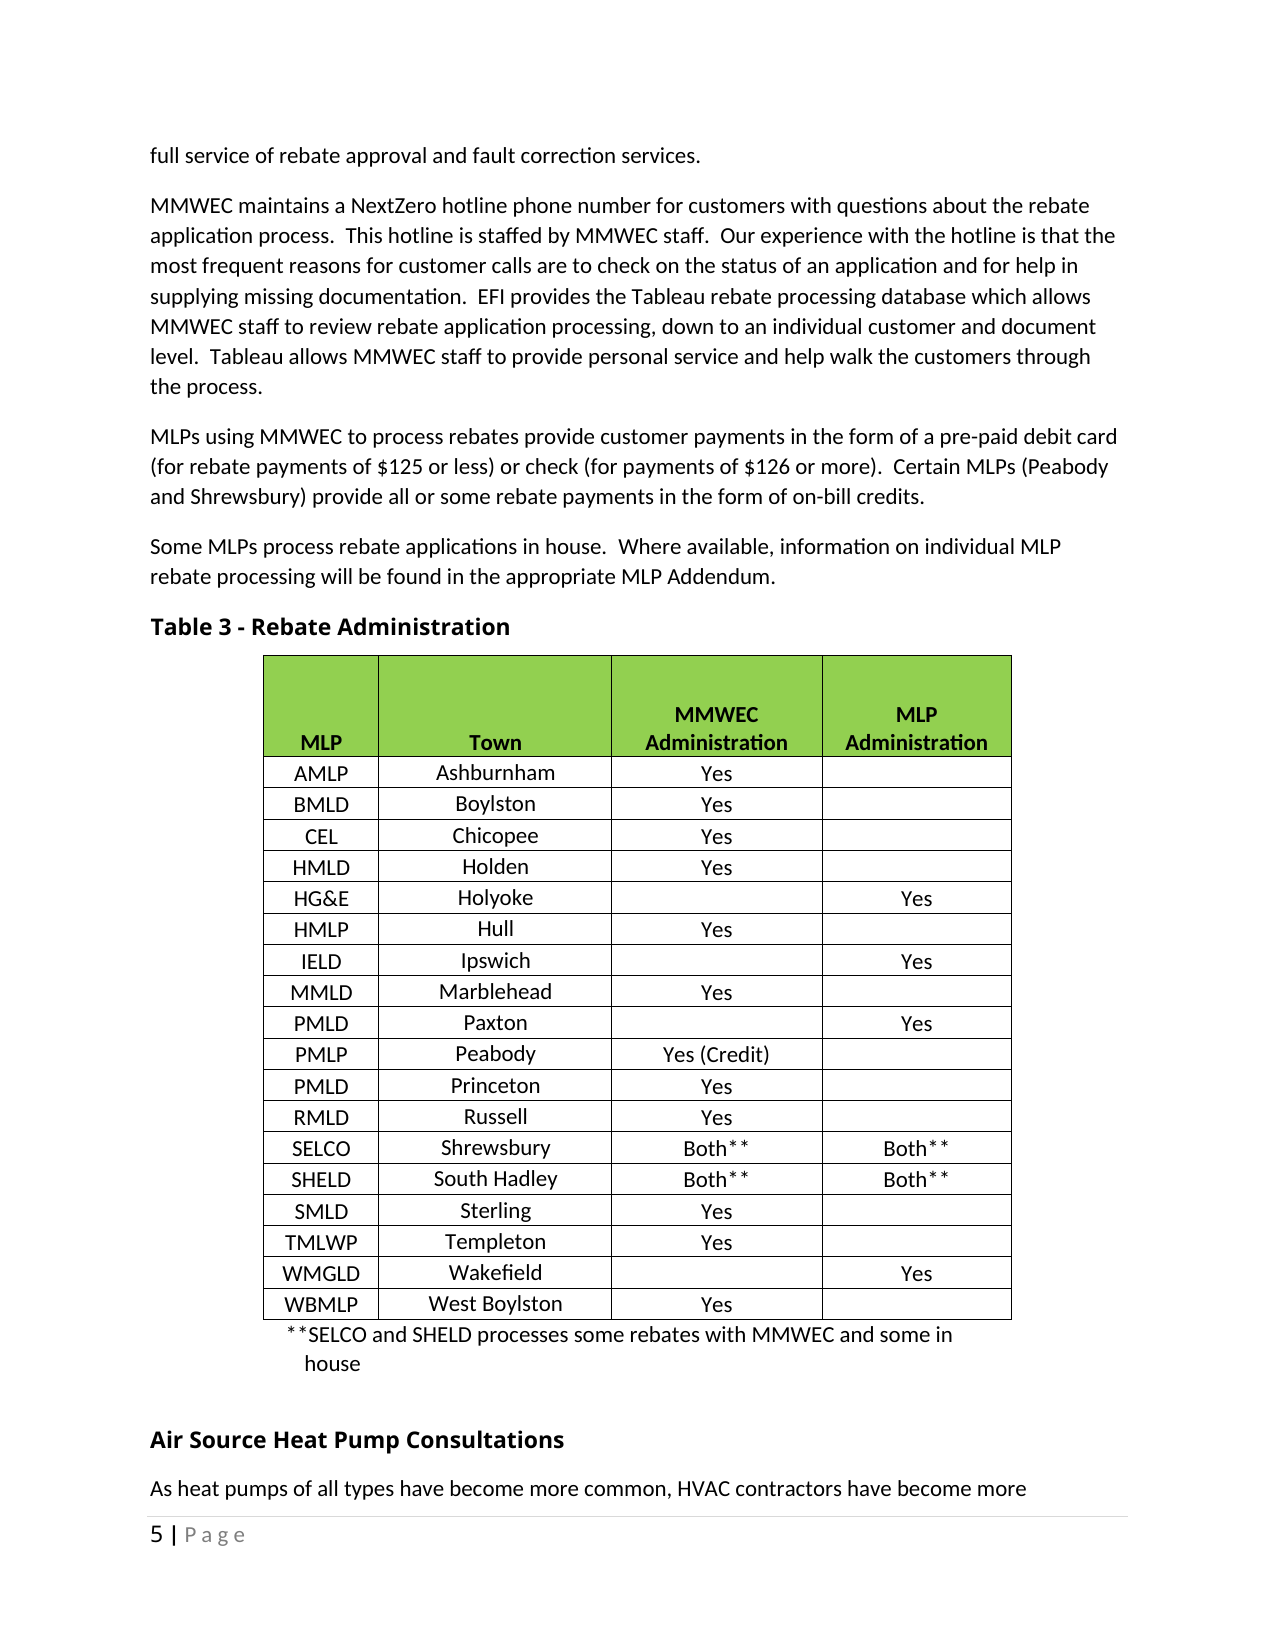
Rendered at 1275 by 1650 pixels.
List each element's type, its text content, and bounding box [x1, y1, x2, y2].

table_cell [823, 1289, 1011, 1319]
table_cell Yes [612, 1195, 822, 1225]
table_cell [823, 914, 1011, 944]
table_cell [823, 757, 1011, 787]
table_cell Yes [823, 1007, 1011, 1037]
table_cell HMLD [264, 851, 378, 881]
table_cell [823, 1070, 1011, 1100]
table_cell Sterling [379, 1195, 611, 1225]
table_header MLP Administration [823, 656, 1011, 756]
table_cell Peabody [379, 1039, 611, 1069]
table_cell Russell [379, 1101, 611, 1131]
table_cell Princeton [379, 1070, 611, 1100]
table_cell Hull [379, 914, 611, 944]
table_cell Both** [612, 1132, 822, 1162]
table_cell [612, 1007, 822, 1037]
subtitle Table 3 - Rebate Administration [150, 611, 1139, 642]
table_cell Holyoke [379, 882, 611, 912]
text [150, 142, 1121, 170]
table_cell AMLP [264, 757, 378, 787]
table_cell WBMLP [264, 1289, 378, 1319]
table_cell Yes (Credit) [612, 1039, 822, 1069]
text Some MLPs process rebate applications in house. Where available, information on individual MLP rebate processing will be found in the appropriate MLP Addendum. [150, 532, 1121, 590]
table_cell PMLD [264, 1007, 378, 1037]
table_cell Yes [612, 820, 822, 850]
table_cell Yes [612, 757, 822, 787]
subtitle Air Source Heat Pump Consultations [150, 1424, 1139, 1456]
table_cell PMLD [264, 1070, 378, 1100]
table_cell [823, 1101, 1011, 1131]
table_cell Yes [612, 1070, 822, 1100]
table_cell HMLP [264, 914, 378, 944]
table_cell Marblehead [379, 976, 611, 1006]
table_header Town [379, 656, 611, 756]
table_cell Chicopee [379, 820, 611, 850]
table_cell West Boylston [379, 1289, 611, 1319]
table_cell Yes [612, 914, 822, 944]
table_cell [823, 1195, 1011, 1225]
table_cell [823, 976, 1011, 1006]
table_cell [823, 820, 1011, 850]
text **SELCO and SHELD processes some rebates with MMWEC and some in house [285, 1321, 998, 1377]
table_cell South Hadley [379, 1164, 611, 1194]
table_cell SHELD [264, 1164, 378, 1194]
table_cell BMLD [264, 788, 378, 819]
table_cell Yes [823, 945, 1011, 975]
table_cell Templeton [379, 1226, 611, 1256]
table_cell Yes [612, 1226, 822, 1256]
table_cell [612, 882, 822, 912]
table_cell WMGLD [264, 1257, 378, 1287]
table_cell [823, 1226, 1011, 1256]
table_cell Ashburnham [379, 757, 611, 787]
table_cell [823, 788, 1011, 819]
table_cell TMLWP [264, 1226, 378, 1256]
table_header MMWEC Administration [612, 656, 822, 756]
table_cell MMLD [264, 976, 378, 1006]
table_cell Yes [612, 976, 822, 1006]
table_cell IELD [264, 945, 378, 975]
table_cell SMLD [264, 1195, 378, 1225]
text MLPs using MMWEC to process rebates provide customer payments in the form of a pre-paid debit card (for rebate payments of $125 or less) or check (for payments of $126 or more). Certain MLPs (Peabody and Shrewsbury) provide all or some rebate payments in the form of on-bill credits. [150, 422, 1121, 510]
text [150, 1474, 1118, 1503]
table_cell Yes [612, 851, 822, 881]
table_header MLP [264, 656, 378, 756]
table_cell Yes [612, 1101, 822, 1131]
table_cell PMLP [264, 1039, 378, 1069]
table_cell [612, 945, 822, 975]
table_cell HG&E [264, 882, 378, 912]
table_cell Yes [612, 788, 822, 819]
text MMWEC maintains a NextZero hotline phone number for customers with questions about the rebate application process. This hotline is staffed by MMWEC staff. Our experience with the hotline is that the most frequent reasons for customer calls are to check on the status of an application and for help in supplying missing documentation. EFI provides the Tableau rebate processing database which allows MMWEC staff to review rebate application processing, down to an individual customer and document level. Tableau allows MMWEC staff to provide personal service and help walk the customers through the process. [150, 191, 1121, 400]
table_cell Both** [823, 1132, 1011, 1162]
table_cell Ipswich [379, 945, 611, 975]
table_cell Boylston [379, 788, 611, 819]
table_cell SELCO [264, 1132, 378, 1162]
table_cell Paxton [379, 1007, 611, 1037]
table_cell [612, 1257, 822, 1287]
table_cell Both** [823, 1164, 1011, 1194]
table_cell Yes [823, 882, 1011, 912]
table_cell Shrewsbury [379, 1132, 611, 1162]
table_cell Holden [379, 851, 611, 881]
table_cell Both** [612, 1164, 822, 1194]
table_cell [823, 851, 1011, 881]
table_cell RMLD [264, 1101, 378, 1131]
table_cell Yes [612, 1289, 822, 1319]
table_cell CEL [264, 820, 378, 850]
table_cell [823, 1039, 1011, 1069]
table_cell Wakefield [379, 1257, 611, 1287]
table_cell Yes [823, 1257, 1011, 1287]
